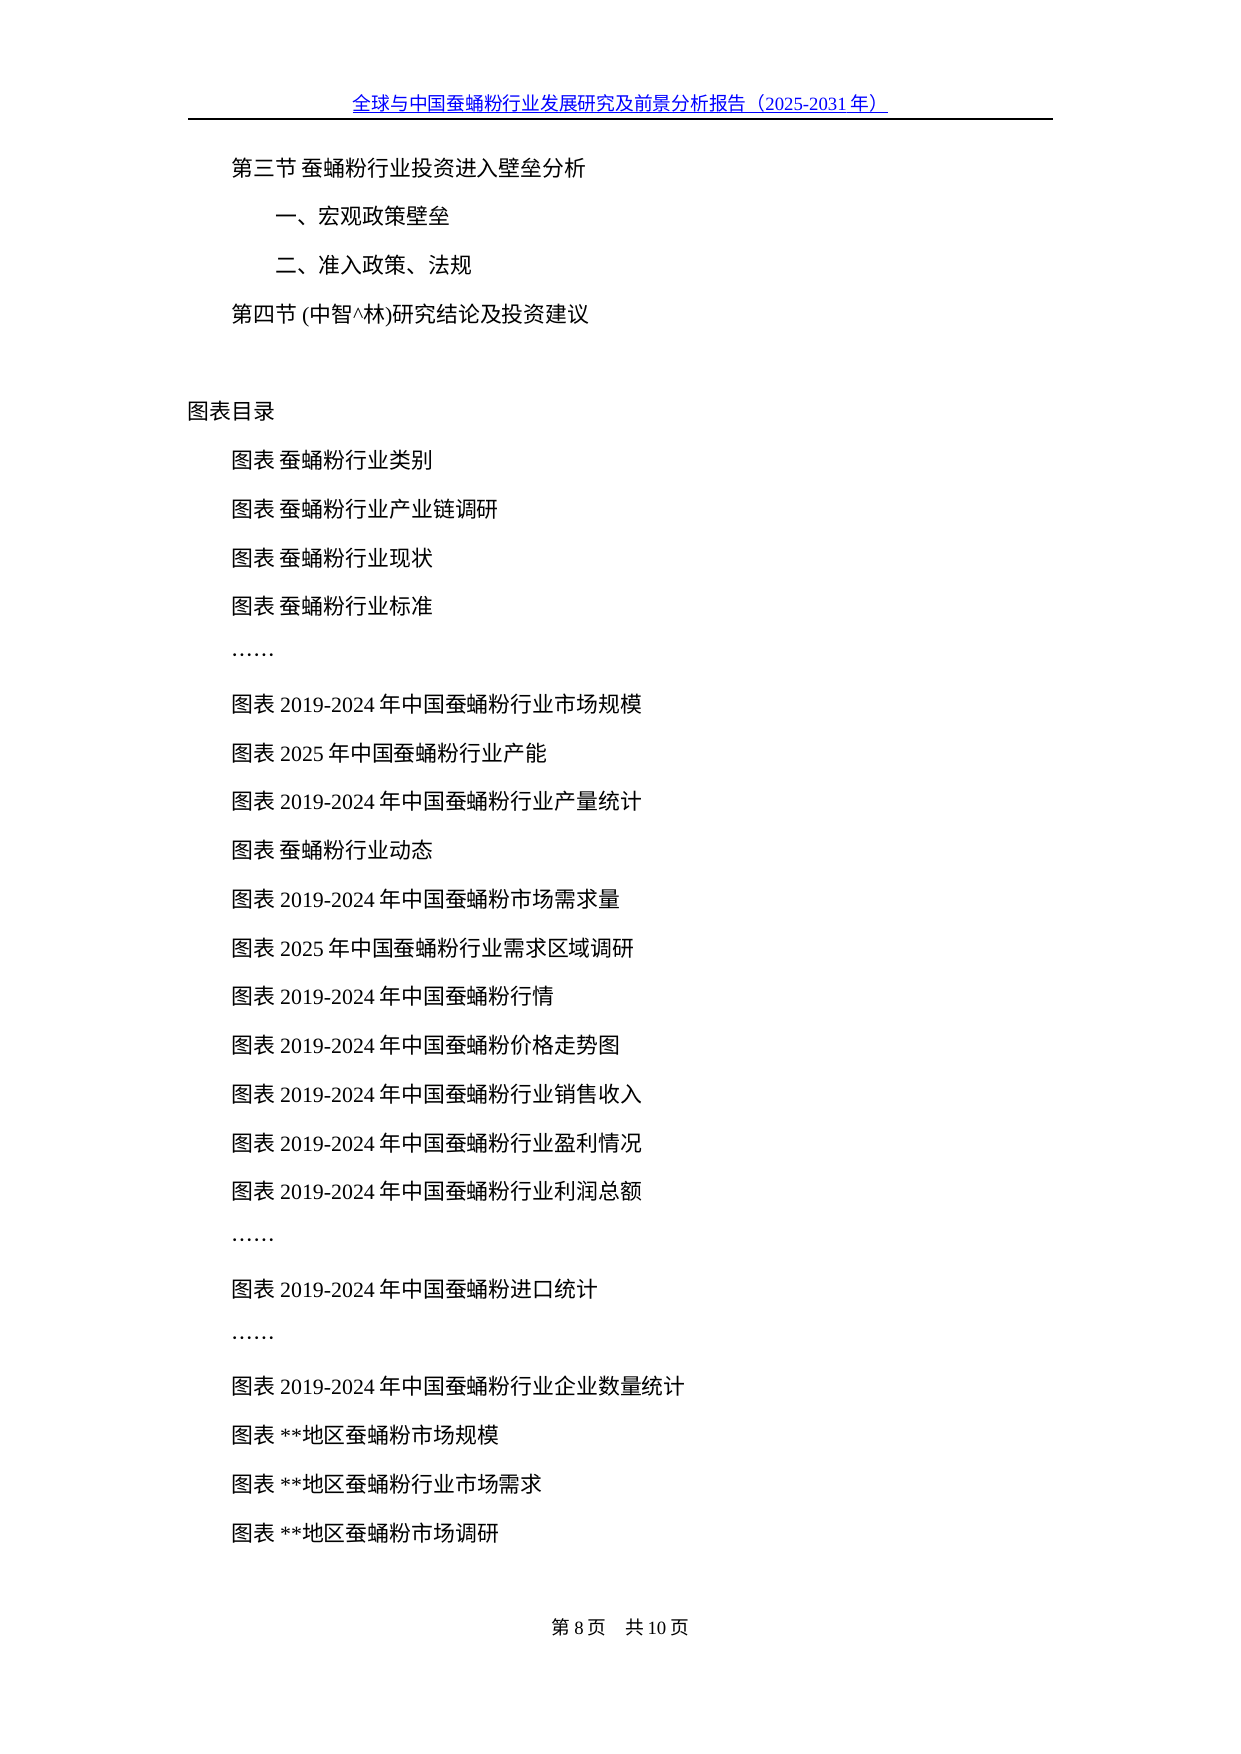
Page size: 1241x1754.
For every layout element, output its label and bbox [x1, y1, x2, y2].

text [187, 150, 1053, 1548]
